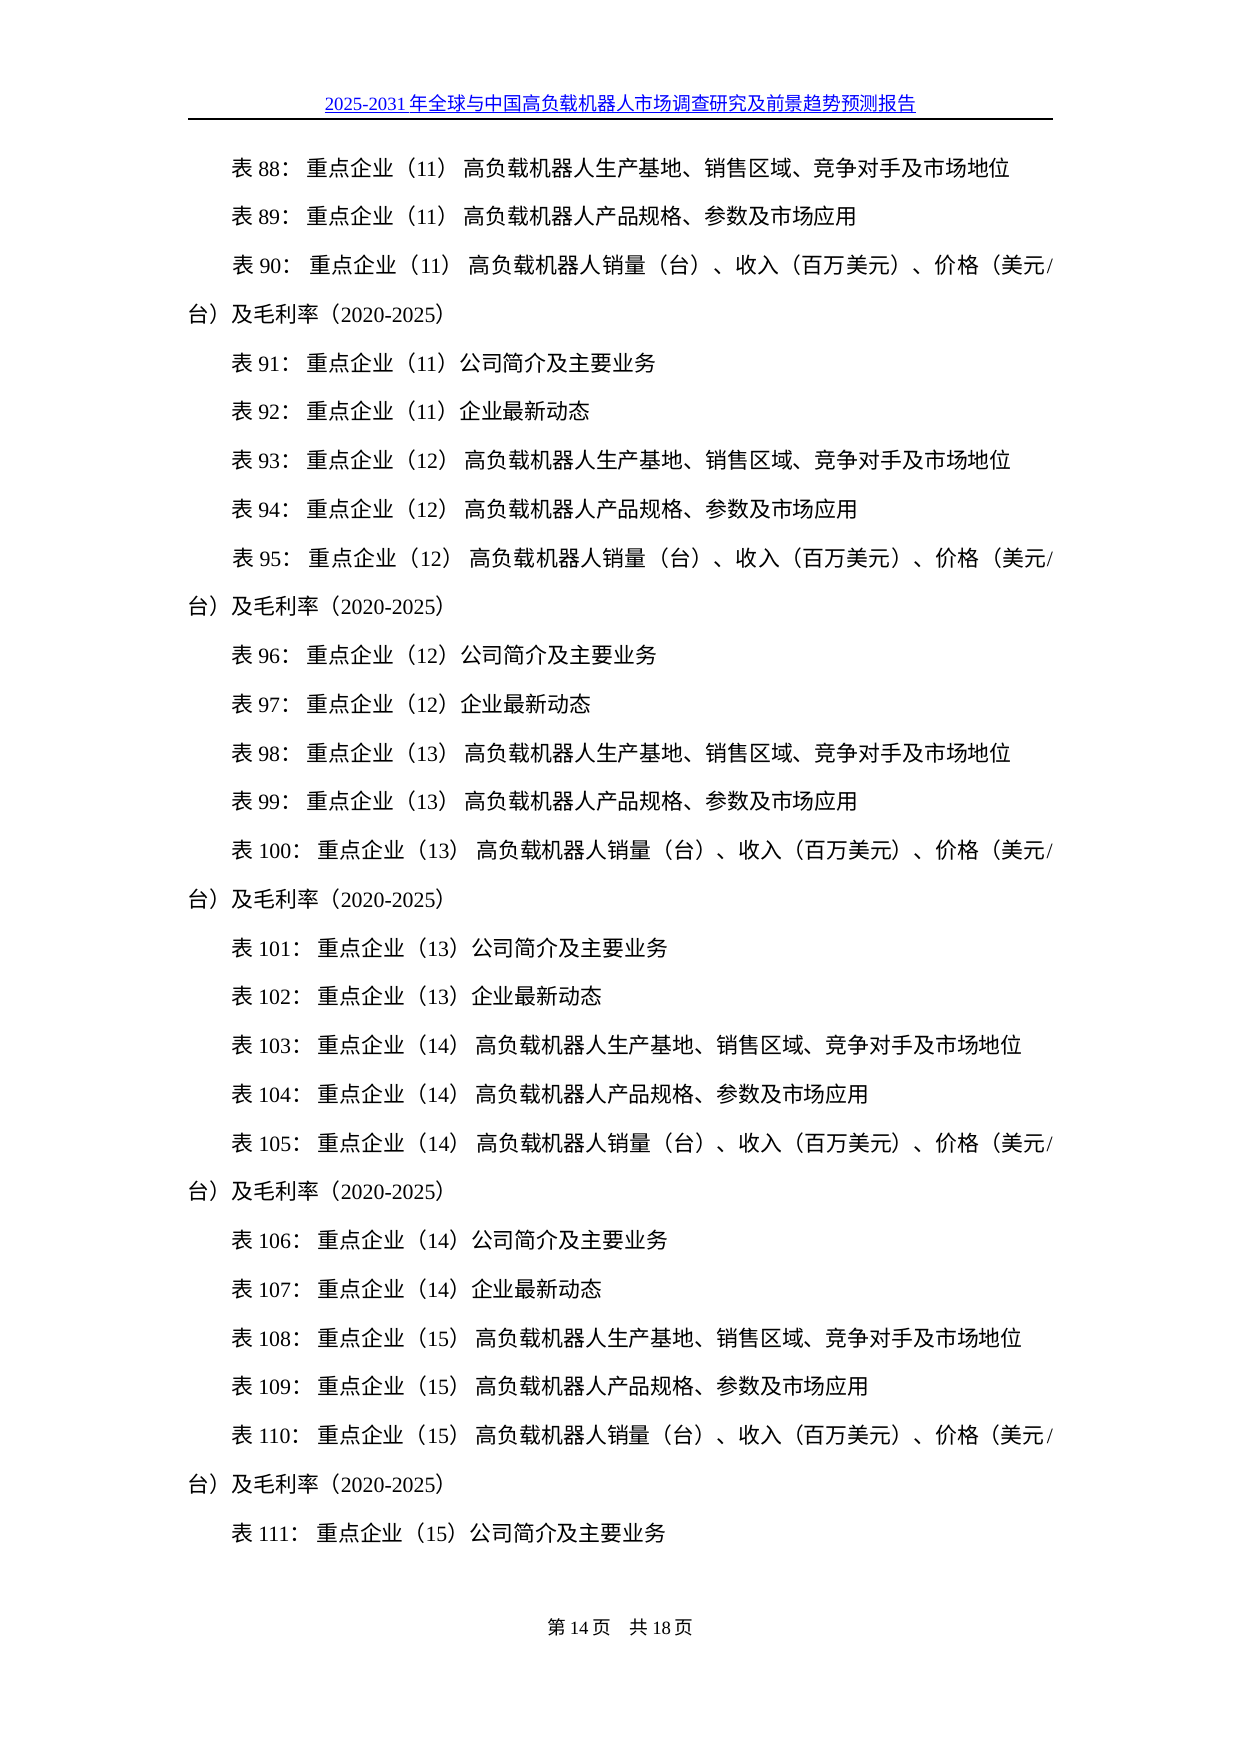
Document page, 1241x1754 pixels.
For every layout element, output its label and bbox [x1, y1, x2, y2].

text [187, 150, 1053, 1548]
